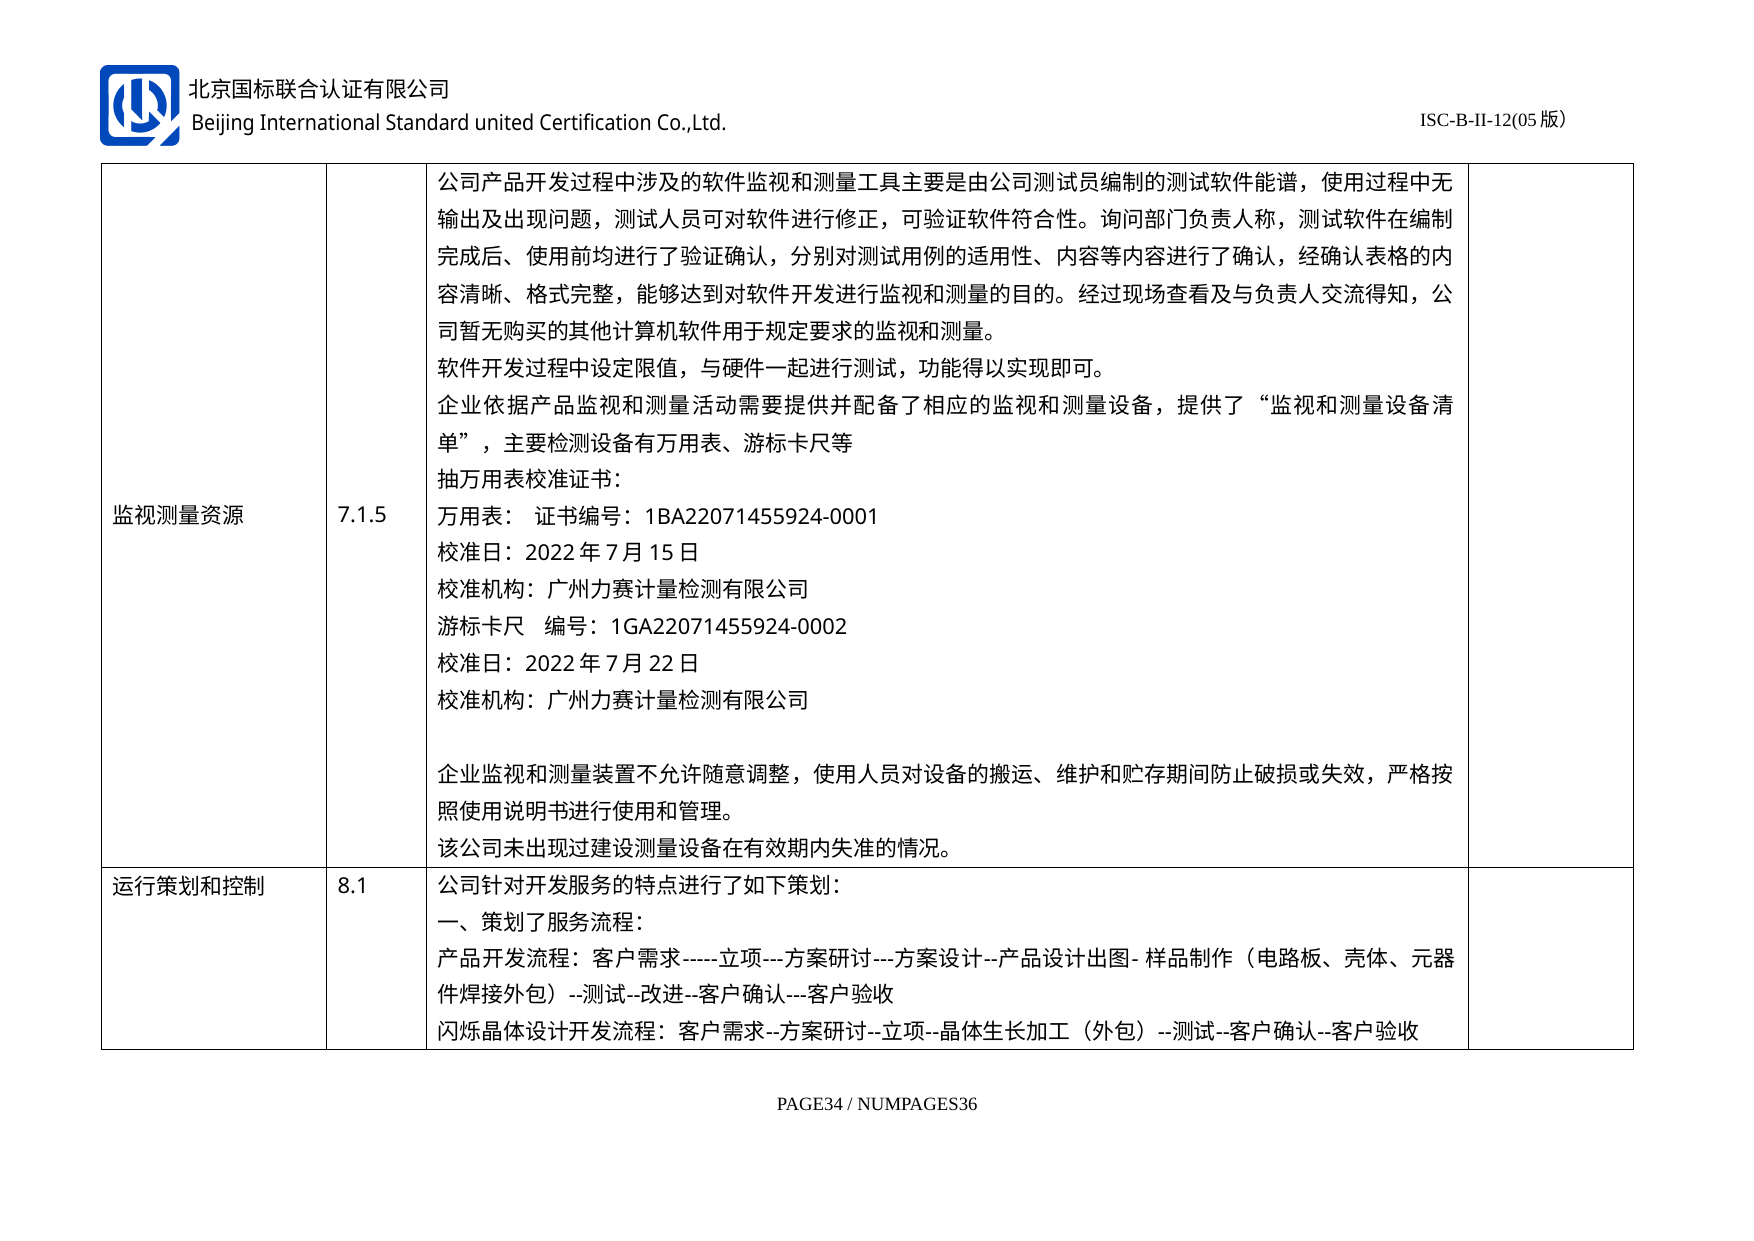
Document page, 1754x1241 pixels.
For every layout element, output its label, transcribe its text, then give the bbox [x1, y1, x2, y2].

table_cell 监视测量资源 [102, 164, 326, 867]
table_cell 8.1 [327, 868, 426, 1049]
table_cell [1469, 868, 1633, 1049]
table_cell 公司产品开发过程中涉及的软件监视和测量工具主要是由公司测试员编制的测试软件能谱，使用过程中无输出及出现问题，测试人员可对软件进行修正，可验证软件符合性。询问部门负责人称，测试软件在编制完成后、使用前均进行了验证确认，分别对测试用例的适用性、内容等内容进行了确认，经确认表格的内容清晰、格式完整，能够达到对软件开发进行监视和测量的目的。经过现场查看及与负责人交流得知，公司暂无购买的其他计算机软件用于规定要求的监视和测量。 软件开发过程中设定限值，与硬件一起进行测试，功能得以实现即可。 企业依据产品监视和测量活动需要提供并配备了相应的监视和测量设备，提供了“监视和测量设备清单”，主要检测设备有万用表、游标卡尺等 抽万用表校准证书： 万用表： 证书编号：1BA22071455924-0001 校准日：2022年7月15日 校准机构：广州力赛计量检测有限公司 游标卡尺 编号：1GA22071455924-0002 校准日：2022年7月22日 校准机构：广州力赛计量检测有限公司 企业监视和测量装置不允许随意调整，使用人员对设备的搬运、维护和贮存期间防止破损或失效，严格按照使用说明书进行使用和管理。 该公司未出现过建设测量设备在有效期内失准的情况。 [427, 164, 1468, 867]
picture [100, 65, 180, 146]
table_cell [1469, 164, 1633, 867]
table_cell 7.1.5 [327, 164, 426, 867]
table_cell 运行策划和控制 [102, 868, 326, 1049]
